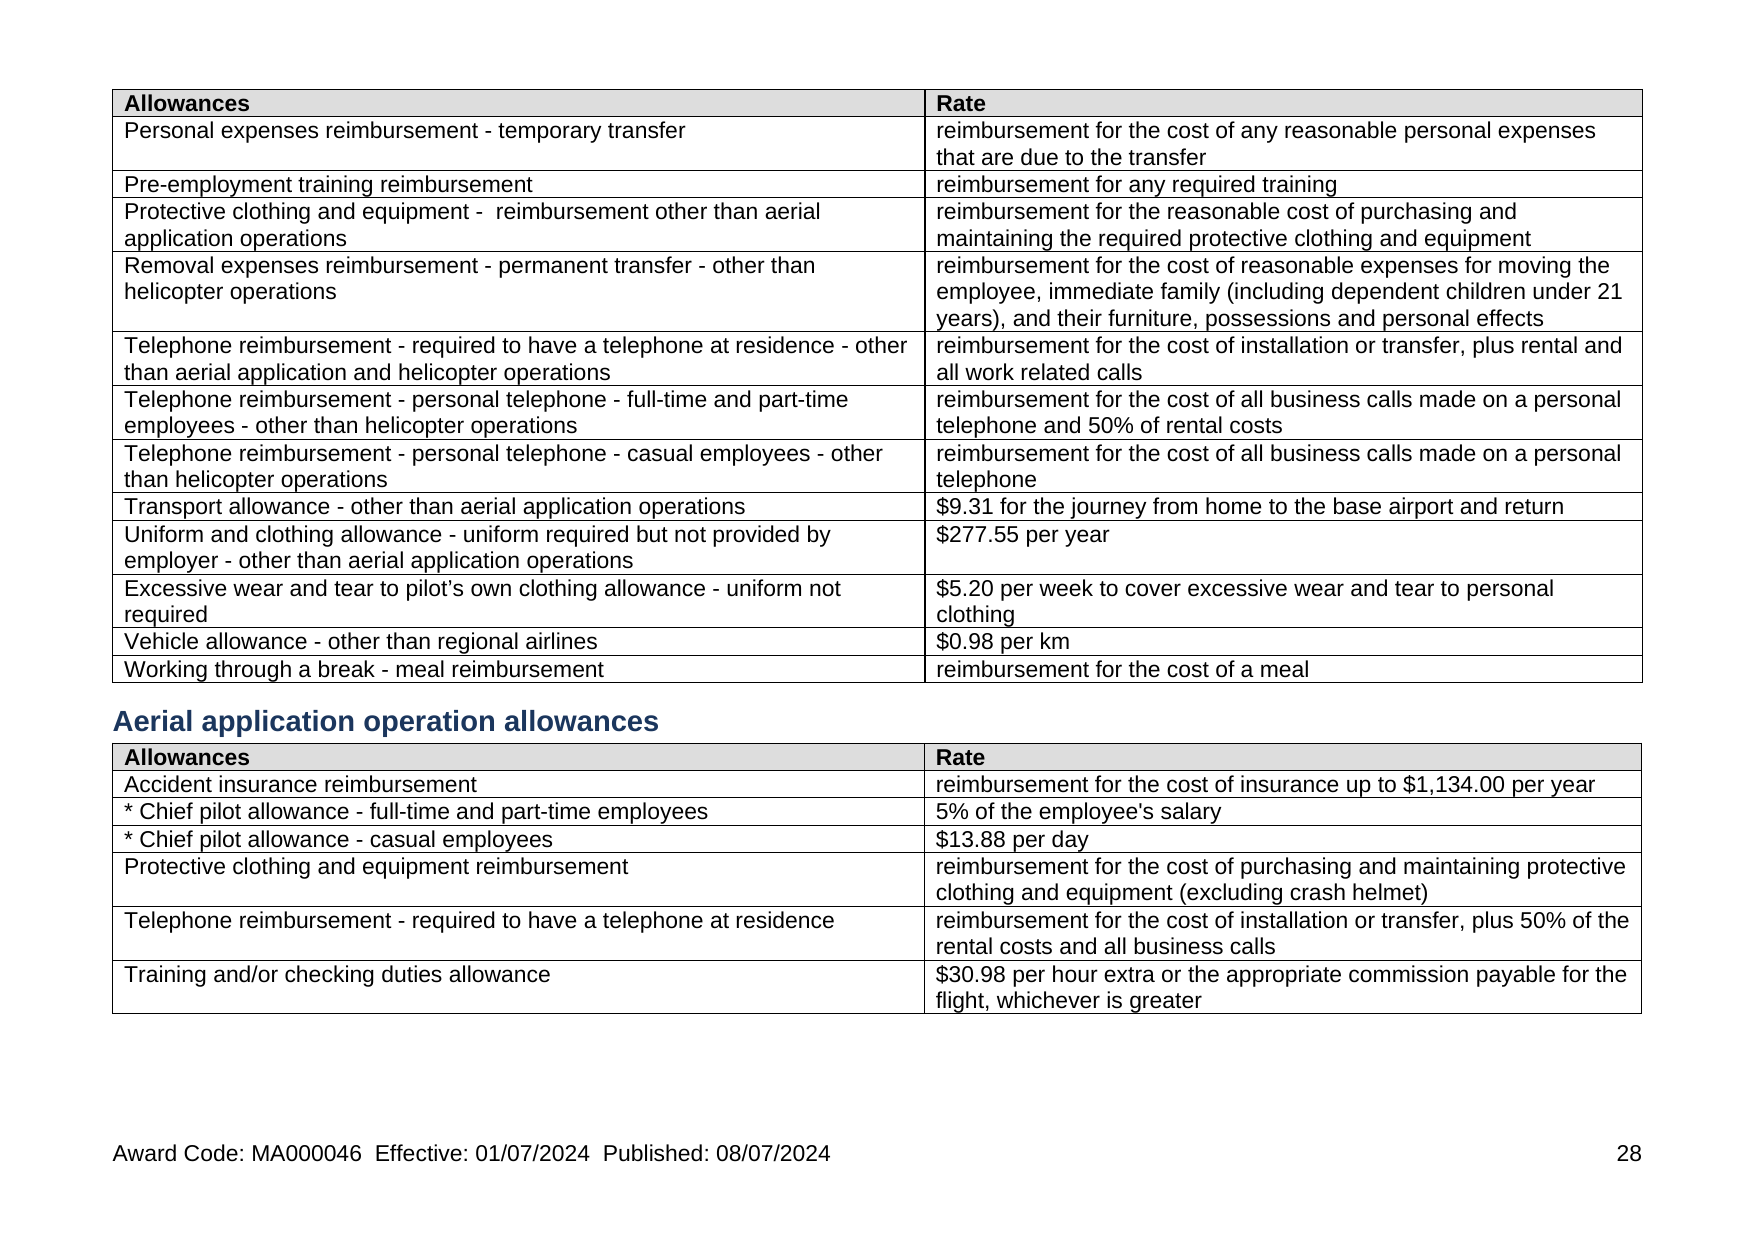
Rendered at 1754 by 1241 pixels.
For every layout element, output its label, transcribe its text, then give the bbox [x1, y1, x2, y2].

table_cell reimbursement for the cost of installation or transfer, plus 50% of the rental costs and all business calls [925, 907, 1641, 959]
subtitle Aerial application operation allowances [112, 704, 1642, 737]
table_cell Protective clothing and equipment reimbursement [113, 853, 924, 906]
table_cell $5.20 per week to cover excessive wear and tear to personal clothing [926, 575, 1642, 627]
table_cell Pre-employment training reimbursement [113, 171, 924, 197]
table_cell reimbursement for any required training [926, 171, 1642, 197]
table_cell Telephone reimbursement - personal telephone - full-time and part-time employees - other than helicopter operations [113, 386, 924, 438]
table_header Rate [925, 744, 1641, 770]
table_cell Excessive wear and tear to pilot’s own clothing allowance - uniform not required [113, 575, 924, 627]
table_cell reimbursement for the cost of all business calls made on a personal telephone and 50% of rental costs [926, 386, 1642, 438]
table_cell Working through a break - meal reimbursement [113, 656, 924, 682]
table_cell * Chief pilot allowance - full-time and part-time employees [113, 798, 924, 824]
table_cell $9.31 for the journey from home to the base airport and return [926, 493, 1642, 520]
table_cell reimbursement for the cost of reasonable expenses for moving the employee, immediate family (including dependent children under 21 years), and their furniture, possessions and personal effects [926, 252, 1642, 331]
table_cell * Chief pilot allowance - casual employees [113, 826, 924, 852]
table_cell Telephone reimbursement - personal telephone - casual employees - other than helicopter operations [113, 440, 924, 492]
table_cell reimbursement for the cost of any reasonable personal expenses that are due to the transfer [926, 117, 1642, 170]
table_cell Accident insurance reimbursement [113, 771, 924, 797]
table_header Allowances [113, 90, 924, 116]
table_cell 5% of the employee's salary [925, 798, 1641, 824]
table_cell reimbursement for the cost of a meal [926, 656, 1642, 682]
table_cell Removal expenses reimbursement - permanent transfer - other than helicopter operations [113, 252, 924, 331]
table_cell Training and/or checking duties allowance [113, 961, 924, 1013]
table_cell Transport allowance - other than aerial application operations [113, 493, 924, 520]
table_cell Personal expenses reimbursement - temporary transfer [113, 117, 924, 170]
table_cell Protective clothing and equipment - reimbursement other than aerial application operations [113, 198, 924, 251]
table_cell $0.98 per km [926, 628, 1642, 654]
table_cell Telephone reimbursement - required to have a telephone at residence - other than aerial application and helicopter operations [113, 332, 924, 385]
table_cell $30.98 per hour extra or the appropriate commission payable for the flight, whichever is greater [925, 961, 1641, 1013]
table_header Rate [926, 90, 1642, 116]
table_cell reimbursement for the cost of installation or transfer, plus rental and all work related calls [926, 332, 1642, 385]
table_cell reimbursement for the cost of insurance up to $1,134.00 per year [925, 771, 1641, 797]
table_cell Vehicle allowance - other than regional airlines [113, 628, 924, 654]
table_cell reimbursement for the reasonable cost of purchasing and maintaining the required protective clothing and equipment [926, 198, 1642, 251]
table_cell Telephone reimbursement - required to have a telephone at residence [113, 907, 924, 959]
table_header Allowances [113, 744, 924, 770]
table_cell reimbursement for the cost of all business calls made on a personal telephone [926, 440, 1642, 492]
table_cell Uniform and clothing allowance - uniform required but not provided by employer - other than aerial application operations [113, 521, 924, 573]
table_cell $277.55 per year [926, 521, 1642, 573]
table_cell $13.88 per day [925, 826, 1641, 852]
table_cell reimbursement for the cost of purchasing and maintaining protective clothing and equipment (excluding crash helmet) [925, 853, 1641, 906]
